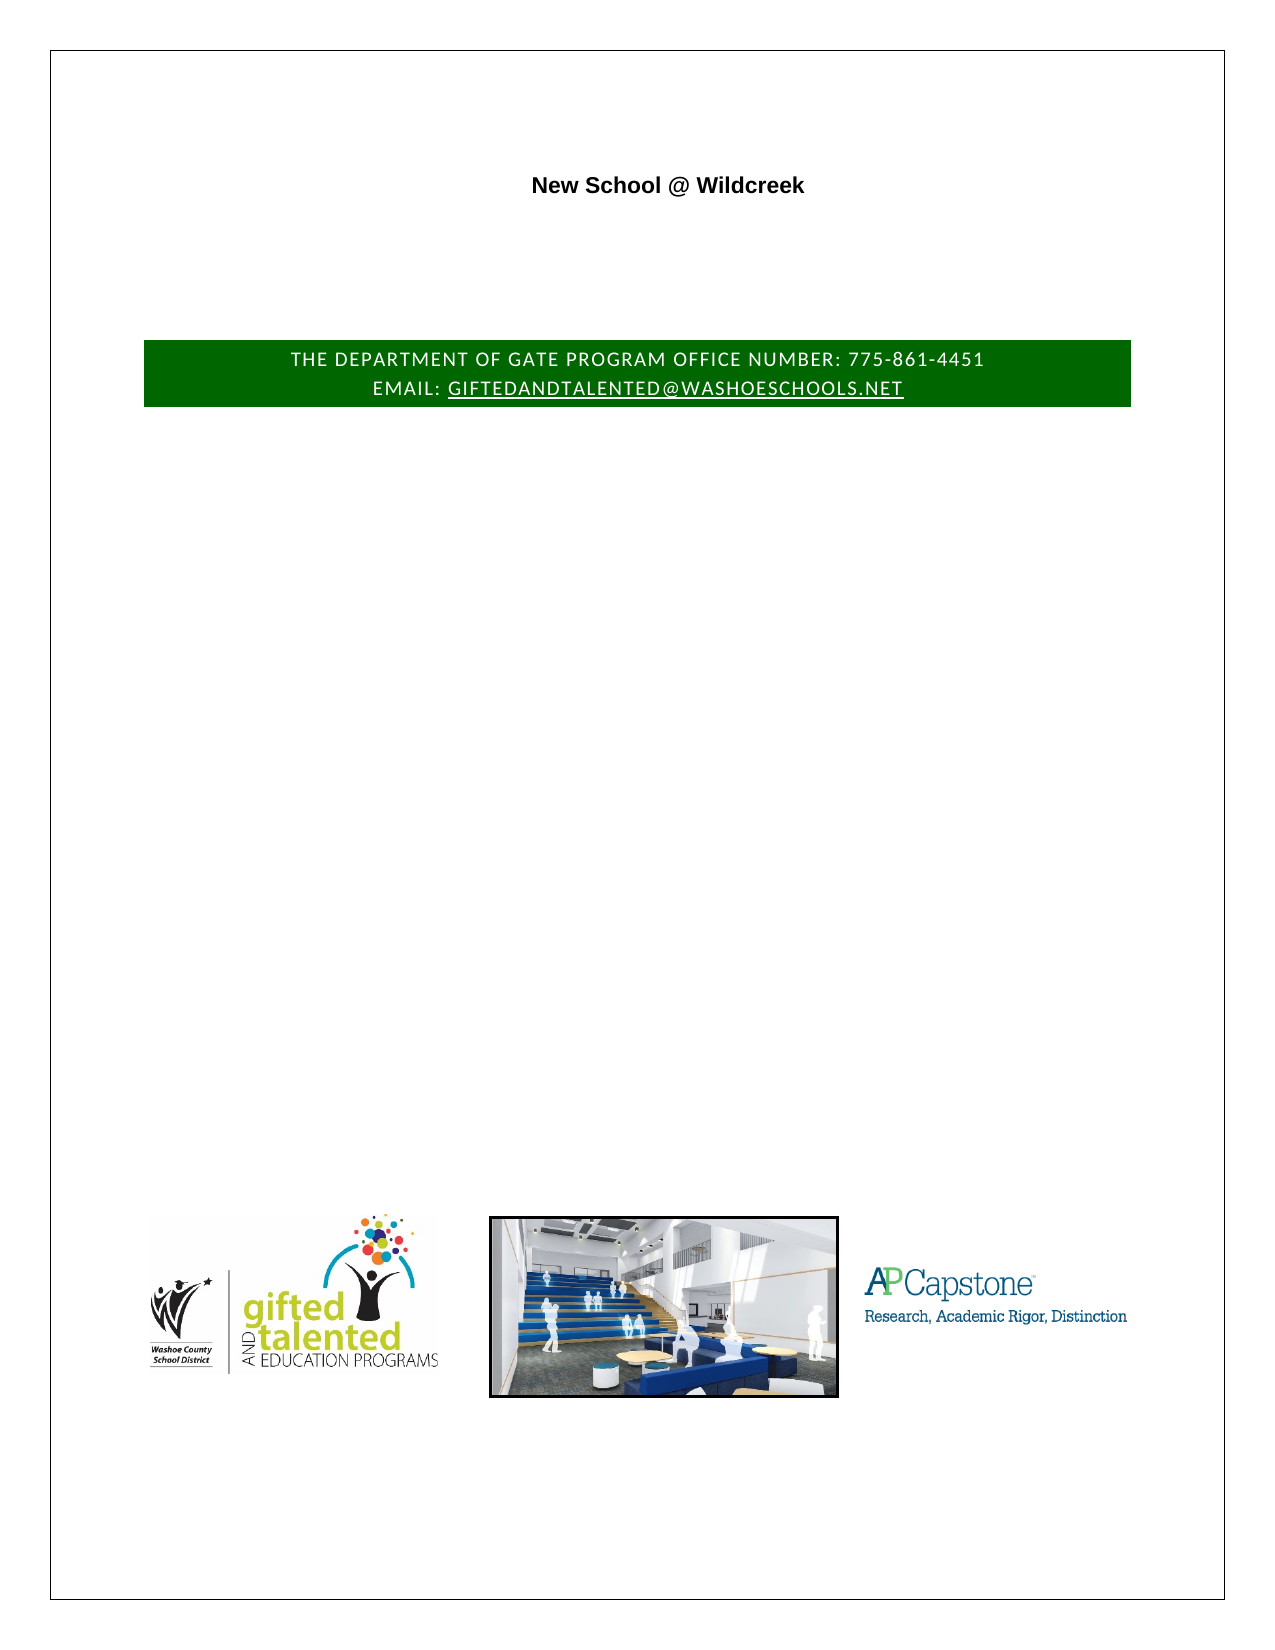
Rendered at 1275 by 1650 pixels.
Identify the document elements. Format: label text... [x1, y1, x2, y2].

picture [492, 1219, 836, 1395]
picture [857, 1246, 1147, 1347]
picture [150, 1214, 438, 1374]
subtitle the department of gate program office number: 775-861-4451 email: giftedandtalented@washoeschools.net [150, 346, 1125, 401]
